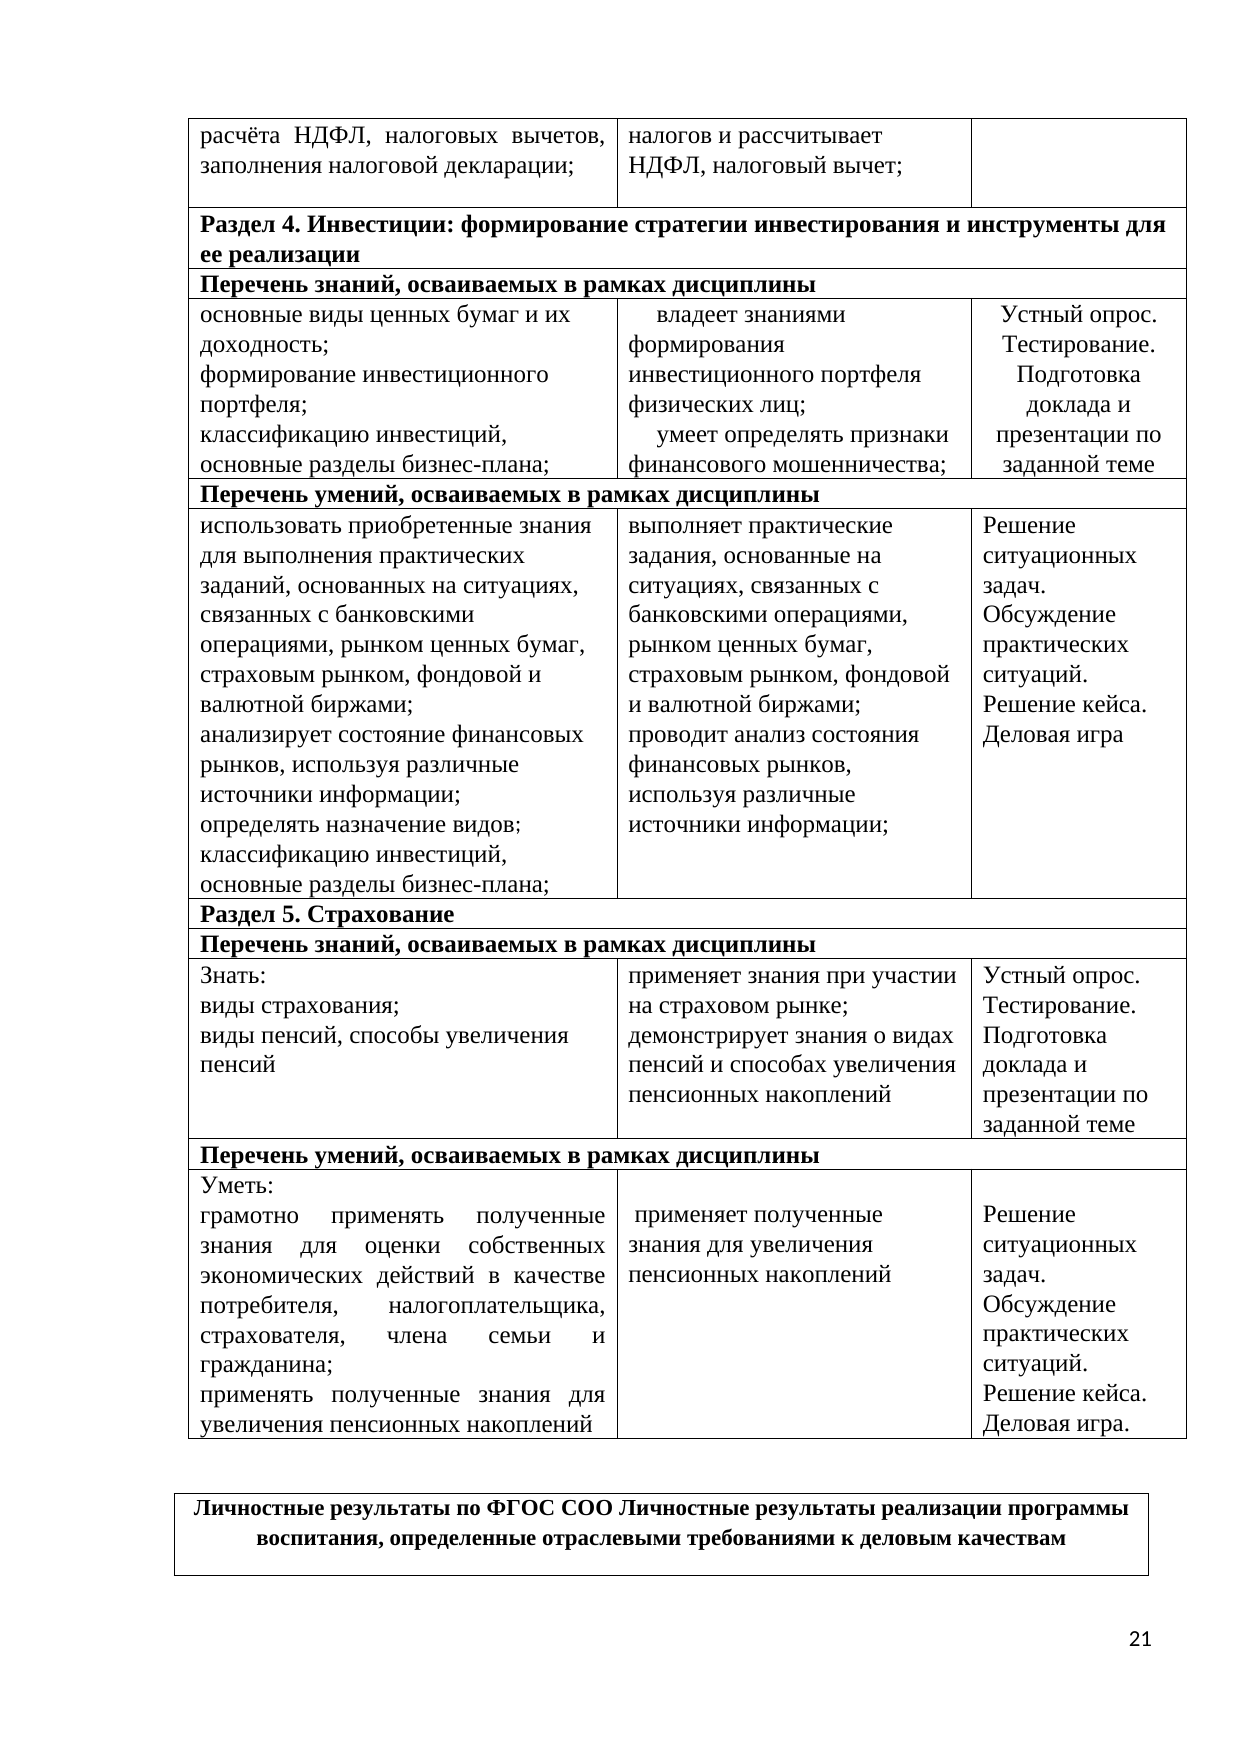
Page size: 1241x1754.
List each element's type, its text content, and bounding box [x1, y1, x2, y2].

table_cell Перечень знаний, осваиваемых в рамках дисциплины [189, 929, 1186, 958]
table_cell применяет знания при участии на страховом рынке; демонстрирует знания о видах пенсий и способах увеличения пенсионных накоплений [618, 959, 971, 1138]
table_cell Перечень умений, осваиваемых в рамках дисциплины [189, 479, 1186, 508]
table_cell Перечень умений, осваиваемых в рамках дисциплины [189, 1139, 1186, 1168]
table_cell Устный опрос. Тестирование. Подготовка доклада и презентации по заданной теме [972, 299, 1186, 478]
table_cell использовать приобретенные знания для выполнения практических заданий, основанных на ситуациях, связанных с банковскими операциями, рынком ценных бумаг, страховым рынком, фондовой и валютной биржами; анализирует состояние финансовых рынков, используя различные источники информации; определять назначение видов; классификацию инвестиций, основные разделы бизнес-плана; [189, 509, 617, 897]
table_cell основные виды ценных бумаг и их доходность; формирование инвестиционного портфеля; классификацию инвестиций, основные разделы бизнес-плана; [189, 299, 617, 478]
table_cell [618, 119, 971, 207]
table_cell владеет знаниями формирования инвестиционного портфеля физических лиц; умеет определять признаки финансового мошенничества; [618, 299, 971, 478]
table_cell Знать: виды страхования; виды пенсий, способы увеличения пенсий [189, 959, 617, 1138]
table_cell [189, 119, 617, 207]
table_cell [972, 119, 1186, 207]
table_cell Раздел 5. Страхование [189, 899, 1186, 928]
table_cell Перечень знаний, осваиваемых в рамках дисциплины [189, 269, 1186, 298]
table_cell Устный опрос. Тестирование. Подготовка доклада и презентации по заданной теме [972, 959, 1186, 1138]
table_header Личностные результаты по ФГОС СОО Личностные результаты реализации программы воспитания, определенные отраслевыми требованиями к деловым качествам [175, 1494, 1148, 1575]
table_cell выполняет практические задания, основанные на ситуациях, связанных с банковскими операциями, рынком ценных бумаг, страховым рынком, фондовой и валютной биржами; проводит анализ состояния финансовых рынков, используя различные источники информации; [618, 509, 971, 897]
table_cell Решение ситуационных задач. Обсуждение практических ситуаций. Решение кейса. Деловая игра. [972, 1170, 1186, 1438]
table_cell Уметь: грамотно применять полученные знания для оценки собственных экономических действий в качестве потребителя, налогоплательщика, страхователя, члена семьи и гражданина; применять полученные знания для увеличения пенсионных накоплений [189, 1170, 617, 1438]
table_cell Раздел 4. Инвестиции: формирование стратегии инвестирования и инструменты для ее реализации [189, 208, 1186, 267]
table_cell применяет полученные знания для увеличения пенсионных накоплений [618, 1170, 971, 1438]
table_cell Решение ситуационных задач. Обсуждение практических ситуаций. Решение кейса. Деловая игра [972, 509, 1186, 897]
